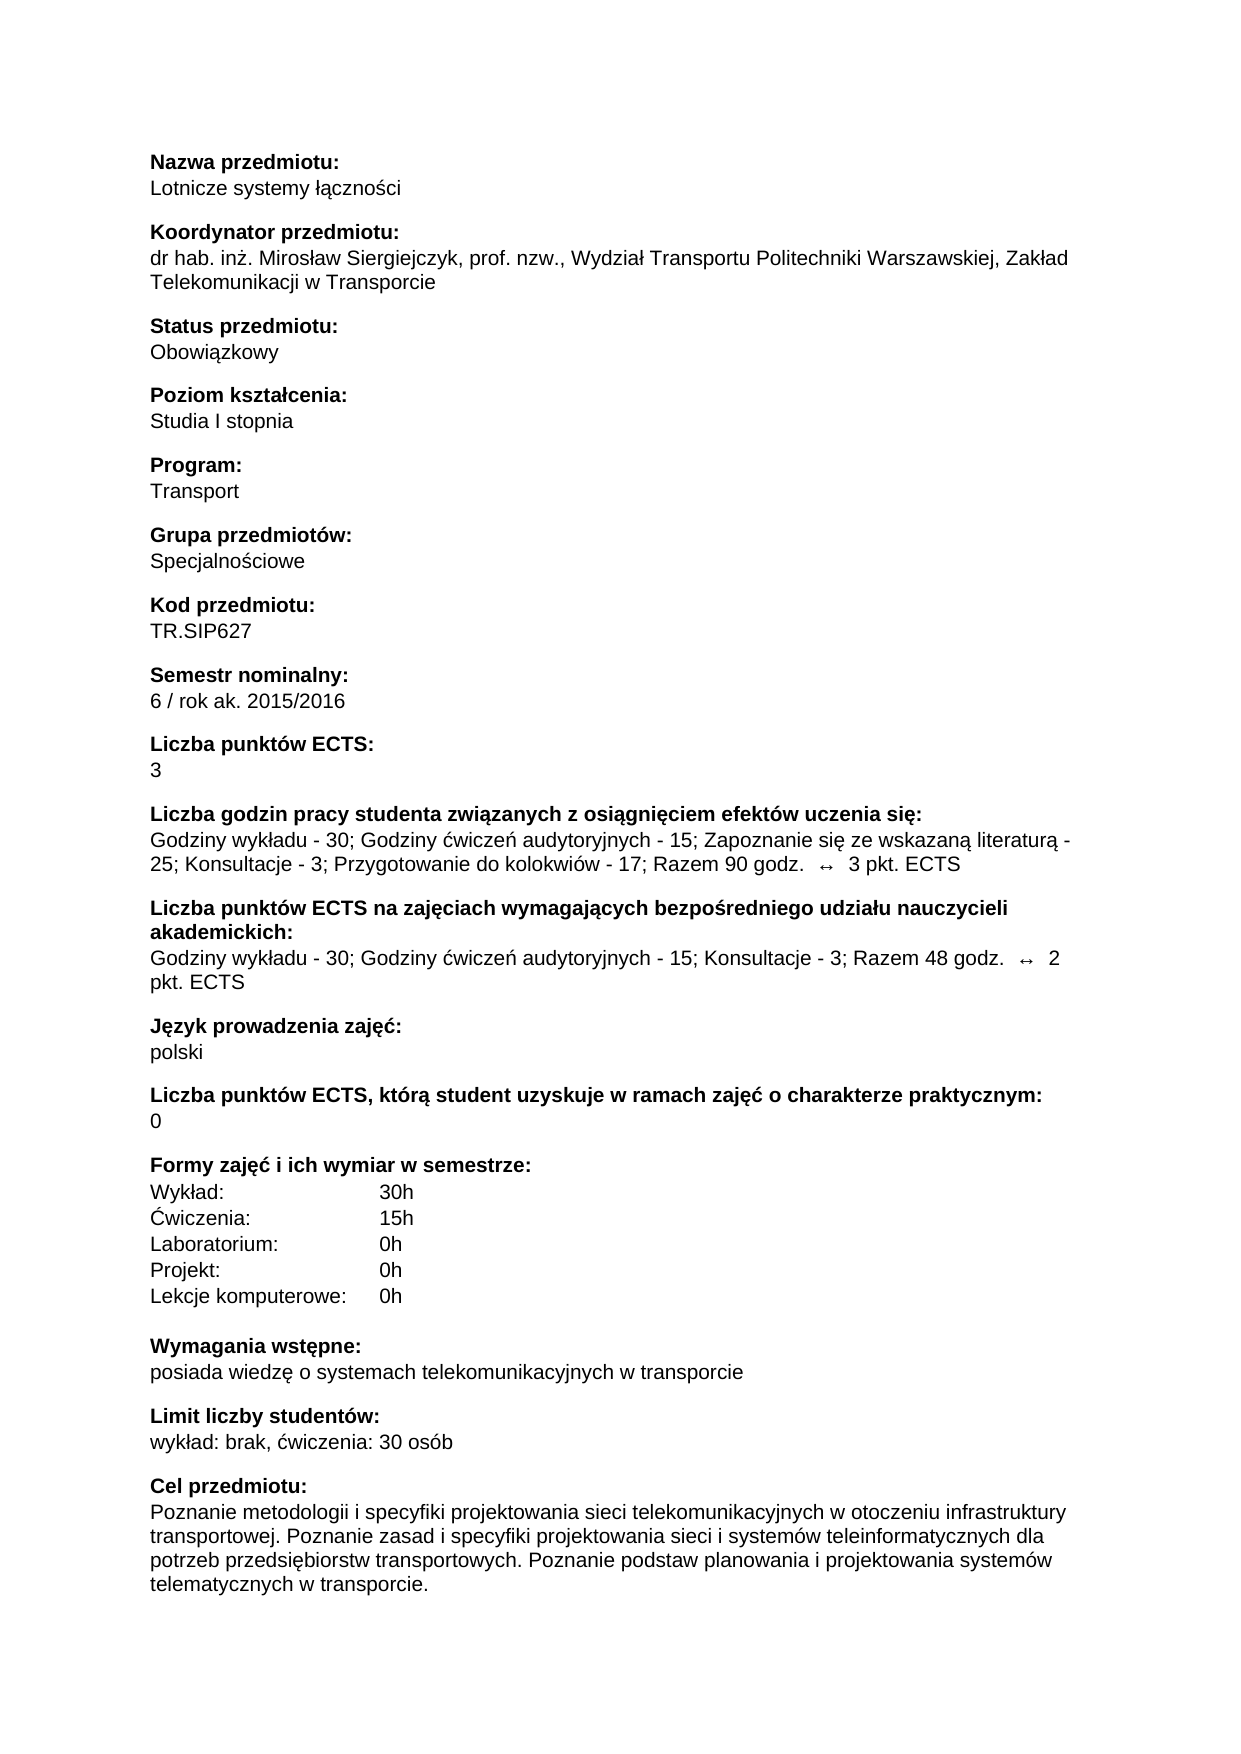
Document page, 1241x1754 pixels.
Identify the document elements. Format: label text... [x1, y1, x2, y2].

text Kod przedmiotu: [150, 593, 1090, 617]
text Koordynator przedmiotu: [150, 220, 1090, 244]
table_header Wykład: [140, 1180, 367, 1204]
text Poznanie metodologii i specyfiki projektowania sieci telekomunikacyjnych w otoczeniu infrastruktury transportowej. Poznanie zasad i specyfiki projektowania sieci i systemów teleinformatycznych dla potrzeb przedsiębiorstw transportowych. Poznanie podstaw planowania i projektowania systemów telematycznych w transporcie. [150, 1499, 1090, 1595]
text Formy zajęć i ich wymiar w semestrze: [150, 1153, 1090, 1177]
text Wymagania wstępne: [150, 1334, 1090, 1358]
text posiada wiedzę o systemach telekomunikacyjnych w transporcie [150, 1360, 1090, 1384]
text Godziny wykładu - 30; Godziny ćwiczeń audytoryjnych - 15; Konsultacje - 3; Razem 48 godz. ↔ 2 pkt. ECTS [150, 946, 1090, 994]
text Transport [150, 479, 1090, 503]
table_header 30h [369, 1180, 597, 1204]
text 6 / rok ak. 2015/2016 [150, 688, 1090, 712]
text wykład: brak, ćwiczenia: 30 osób [150, 1430, 1090, 1454]
text Liczba punktów ECTS, którą student uzyskuje w ramach zajęć o charakterze praktycznym: [150, 1083, 1090, 1107]
text Cel przedmiotu: [150, 1473, 1090, 1497]
table_cell 0h [369, 1282, 597, 1308]
text Liczba punktów ECTS na zajęciach wymagających bezpośredniego udziału nauczycieli akademickich: [150, 896, 1090, 944]
text Program: [150, 453, 1090, 477]
table_cell 15h [369, 1204, 597, 1230]
text Lotnicze systemy łączności [150, 176, 1090, 200]
text Grupa przedmiotów: [150, 523, 1090, 547]
table_cell 0h [369, 1256, 597, 1282]
text Nazwa przedmiotu: [150, 150, 1090, 174]
text 0 [150, 1109, 1090, 1133]
text 3 [150, 758, 1090, 782]
text polski [150, 1039, 1090, 1063]
table_cell 0h [369, 1230, 597, 1256]
text Status przedmiotu: [150, 313, 1090, 337]
text Poziom kształcenia: [150, 383, 1090, 407]
table_cell Ćwiczenia: [140, 1206, 367, 1230]
text Studia I stopnia [150, 409, 1090, 433]
text Godziny wykładu - 30; Godziny ćwiczeń audytoryjnych - 15; Zapoznanie się ze wskazaną literaturą - 25; Konsultacje - 3; Przygotowanie do kolokwiów - 17; Razem 90 godz. ↔ 3 pkt. ECTS [150, 828, 1090, 876]
text dr hab. inż. Mirosław Siergiejczyk, prof. nzw., Wydział Transportu Politechniki Warszawskiej, Zakład Telekomunikacji w Transporcie [150, 246, 1090, 294]
table_cell Projekt: [140, 1258, 367, 1282]
text Specjalnościowe [150, 549, 1090, 573]
table_cell Laboratorium: [140, 1232, 367, 1256]
text Liczba godzin pracy studenta związanych z osiągnięciem efektów uczenia się: [150, 802, 1090, 826]
text Język prowadzenia zajęć: [150, 1013, 1090, 1037]
text TR.SIP627 [150, 619, 1090, 643]
text Obowiązkowy [150, 339, 1090, 363]
text Semestr nominalny: [150, 662, 1090, 686]
text Limit liczby studentów: [150, 1404, 1090, 1428]
table_cell Lekcje komputerowe: [140, 1284, 367, 1308]
text Liczba punktów ECTS: [150, 732, 1090, 756]
